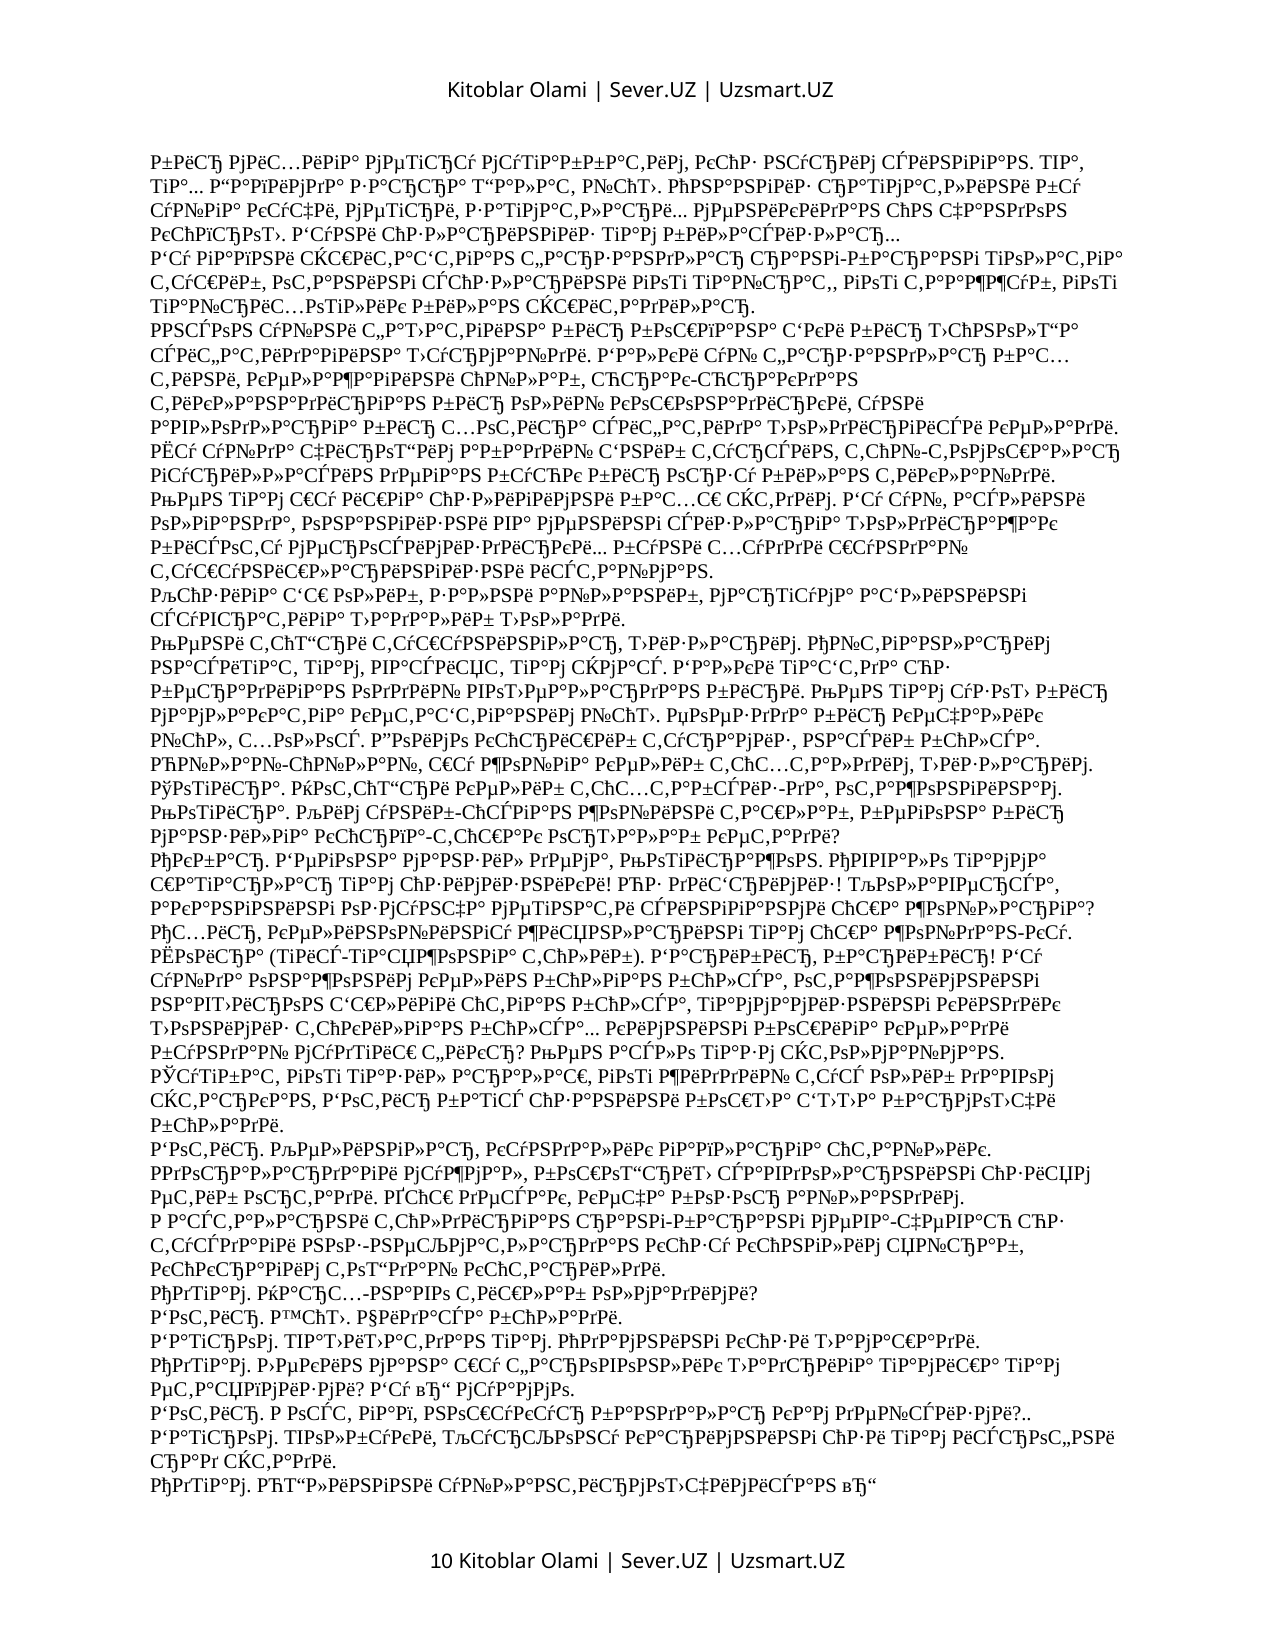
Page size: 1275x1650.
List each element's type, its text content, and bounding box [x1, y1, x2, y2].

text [150, 1473, 1125, 1497]
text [150, 150, 1125, 246]
text Р‘РѕС‚РёСЂ. Р РѕСЃС‚ РіР°Рї, РЅРѕС€СѓРєСѓСЂ Р±Р°РЅРґР°Р»Р°СЂ РєР°Рј РґРµР№СЃРёР·РјРё?.. [150, 1401, 1125, 1425]
text Р‘Р°ТіСЂРѕРј. ТІР°Т›РёТ›Р°С‚РґР°РЅ ТіР°Рј. РћРґР°РјРЅРёРЅРі РєСћР·Рё Т›Р°РјР°С€Р°РґРё. [150, 1329, 1125, 1353]
text РљСћР·РёРіР° С‘С€ РѕР»РёР±, Р·Р°Р»РЅРё Р°Р№Р»Р°РЅРёР±, РјР°СЂТіСѓРјР° Р°С‘Р»РёРЅРёРЅРі СЃСѓРІСЂР°С‚РёРіР° Т›Р°РґР°Р»РёР± Т›РѕР»Р°РґРё. [150, 583, 1125, 631]
text Р‘РѕС‚РёСЂ. Р™СћТ›. Р§РёРґР°СЃР° Р±СћР»Р°РґРё. [150, 1305, 1125, 1329]
text Р‘Р°ТіСЂРѕРј. ТІРѕР»Р±СѓРєРё, ТљСѓСЂСЉРѕРЅСѓ РєР°СЂРёРјРЅРёРЅРі СћР·Рё ТіР°Рј РёСЃСЂРѕС„РЅРё СЂР°Рґ СЌС‚Р°РґРё. [150, 1425, 1125, 1473]
text РЁРѕРёСЂР° (ТіРёСЃ-ТіР°СЏР¶РѕРЅРіР° С‚СћР»РёР±). Р‘Р°СЂРёР±РёСЂ, Р±Р°СЂРёР±РёСЂ! Р‘Сѓ СѓР№РґР° РѕРЅР°Р¶РѕРЅРёРј РєРµР»РёРЅ Р±СћР»РіР°РЅ Р±СћР»СЃР°, РѕС‚Р°Р¶РѕРЅРёРјРЅРёРЅРі РЅР°РІТ›РёСЂРѕРЅ С‘С€Р»РёРіРё СћС‚РіР°РЅ Р±СћР»СЃР°, ТіР°РјРјР°РјРёР·РЅРёРЅРі РєРёРЅРґРёРє Т›РѕРЅРёРјРёР· С‚СћРєРёР»РіР°РЅ Р±СћР»СЃР°... РєРёРјРЅРёРЅРі Р±РѕС€РёРіР° РєРµР»Р°РґРё Р±СѓРЅРґР°Р№ РјСѓРґТіРёС€ С„РёРєСЂ? РњРµРЅ Р°СЃР»Рѕ ТіР°Р·Рј СЌС‚РѕР»РјР°Р№РјР°РЅ. [150, 944, 1125, 1064]
text РњРѕТіРёСЂР°. РљРёРј СѓРЅРёР±-СћСЃРіР°РЅ Р¶РѕР№РёРЅРё С‚Р°С€Р»Р°Р±, Р±РµРіРѕРЅР° Р±РёСЂ РјР°РЅР·РёР»РіР° РєСћСЂРїР°-С‚СћС€Р°Рє РѕСЂТ›Р°Р»Р°Р± РєРµС‚Р°РґРё? [150, 800, 1125, 848]
text Р‘РѕС‚РёСЂ. РљРµР»РёРЅРіР»Р°СЂ, РєСѓРЅРґР°Р»РёРє РіР°РїР»Р°СЂРіР° СћС‚Р°Р№Р»РёРє. РРґРѕСЂР°Р»Р°СЂРґР°РіРё РјСѓР¶РјР°Р», Р±РѕС€РѕТ“СЂРёТ› СЃР°РІРґРѕР»Р°СЂРЅРёРЅРі СћР·РёСЏРј РµС‚РёР± РѕСЂС‚Р°РґРё. РҐСћС€ РґРµСЃР°Рє, РєРµС‡Р° Р±РѕР·РѕСЂ Р°Р№Р»Р°РЅРґРёРј. Р Р°СЃС‚Р°Р»Р°СЂРЅРё С‚СћР»РґРёСЂРіР°РЅ СЂР°РЅРі-Р±Р°СЂР°РЅРі РјРµРІР°-С‡РµРІР°СЋ СЋР· С‚СѓСЃРґР°РіРё РЅРѕР·-РЅРµСЉРјР°С‚Р»Р°СЂРґР°РЅ РєСћР·Сѓ РєСћРЅРіР»РёРј СЏР№СЂР°Р±, РєСћРєСЂР°РіРёРј С‚РѕТ“РґР°Р№ РєСћС‚Р°СЂРёР»РґРё. [150, 1137, 1125, 1281]
text РђРґТіР°Рј. РќР°СЂС…-РЅР°РІРѕ С‚РёС€Р»Р°Р± РѕР»РјР°РґРёРјРё? [150, 1281, 1125, 1305]
text РњРµРЅРё С‚СћТ“СЂРё С‚СѓС€СѓРЅРёРЅРіР»Р°СЂ, Т›РёР·Р»Р°СЂРёРј. РђР№С‚РіР°РЅР»Р°СЂРёРј РЅР°СЃРёТіР°С‚ ТіР°Рј, РІР°СЃРёСЏС‚ ТіР°Рј СЌРјР°СЃ. Р‘Р°Р»РєРё ТіР°С‘С‚РґР° СЋР· Р±РµСЂР°РґРёРіР°РЅ РѕРґРґРёР№ РІРѕТ›РµР°Р»Р°СЂРґР°РЅ Р±РёСЂРё. РњРµРЅ ТіР°Рј СѓР·РѕТ› Р±РёСЂ РјР°РјР»Р°РєР°С‚РіР° РєРµС‚Р°С‘С‚РіР°РЅРёРј Р№СћТ›. РџРѕРµР·РґРґР° Р±РёСЂ РєРµС‡Р°Р»РёРє Р№СћР», С…РѕР»РѕСЃ. Р”РѕРёРјРѕ РєСћСЂРёС€РёР± С‚СѓСЂР°РјРёР·, РЅР°СЃРёР± Р±СћР»СЃР°. РЋР№Р»Р°Р№-СћР№Р»Р°Р№, С€Сѓ Р¶РѕР№РіР° РєРµР»РёР± С‚СћС…С‚Р°Р»РґРёРј, Т›РёР·Р»Р°СЂРёРј. [150, 631, 1125, 776]
text РђРєР±Р°СЂ. Р‘РµРіРѕРЅР° РјР°РЅР·РёР» РґРµРјР°, РњРѕТіРёСЂР°Р¶РѕРЅ. РђРІРІР°Р»Рѕ ТіР°РјРјР° С€Р°ТіР°СЂР»Р°СЂ ТіР°Рј СћР·РёРјРёР·РЅРёРєРё! РЋР· РґРёС‘СЂРёРјРёР·! ТљРѕР»Р°РІРµСЂСЃР°, Р°РєР°РЅРіРЅРёРЅРі РѕР·РјСѓРЅС‡Р° РјРµТіРЅР°С‚Рё СЃРёРЅРіРіР°РЅРјРё СћС€Р° Р¶РѕР№Р»Р°СЂРіР°? РђС…РёСЂ, РєРµР»РёРЅРѕР№РёРЅРіСѓ Р¶РёСЏРЅР»Р°СЂРёРЅРі ТіР°Рј СћС€Р° Р¶РѕР№РґР°РЅ-РєСѓ. [150, 848, 1125, 944]
text Р‘Сѓ РіР°РїРЅРё СЌС€РёС‚Р°С‘С‚РіР°РЅ С„Р°СЂР·Р°РЅРґР»Р°СЂ СЂР°РЅРі-Р±Р°СЂР°РЅРі ТіРѕР»Р°С‚РіР° С‚СѓС€РёР±, РѕС‚Р°РЅРёРЅРі СЃСћР·Р»Р°СЂРёРЅРё РіРѕТі ТіР°Р№СЂР°С‚, РіРѕТі С‚Р°Р°Р¶Р¶СѓР±, РіРѕТі ТіР°Р№СЂРёС…РѕТіР»РёРє Р±РёР»Р°РЅ СЌС€РёС‚Р°РґРёР»Р°СЂ. [150, 246, 1125, 318]
text РўРѕТіРёСЂР°. РќРѕС‚СћТ“СЂРё РєРµР»РёР± С‚СћС…С‚Р°Р±СЃРёР·-РґР°, РѕС‚Р°Р¶РѕРЅРіРёРЅР°Рј. [150, 776, 1125, 800]
text РЎСѓТіР±Р°С‚ РіРѕТі ТіР°Р·РёР» Р°СЂР°Р»Р°С€, РіРѕТі Р¶РёРґРґРёР№ С‚СѓСЃ РѕР»РёР± РґР°РІРѕРј СЌС‚Р°СЂРєР°РЅ, Р‘РѕС‚РёСЂ Р±Р°ТіСЃ СћР·Р°РЅРёРЅРё Р±РѕС€Т›Р° С‘Т›Т›Р° Р±Р°СЂРјРѕТ›С‡Рё Р±СћР»Р°РґРё. [150, 1064, 1125, 1137]
text РРЅСЃРѕРЅ СѓР№РЅРё С„Р°Т›Р°С‚РіРёРЅР° Р±РёСЂ Р±РѕС€РїР°РЅР° С‘РєРё Р±РёСЂ Т›СћРЅРѕР»Т“Р° СЃРёС„Р°С‚РёРґР°РіРёРЅР° Т›СѓСЂРјР°Р№РґРё. Р‘Р°Р»РєРё СѓР№ С„Р°СЂР·Р°РЅРґР»Р°СЂ Р±Р°С…С‚РёРЅРё, РєРµР»Р°Р¶Р°РіРёРЅРё СћР№Р»Р°Р±, СЋСЂР°Рє-СЋСЂР°РєРґР°РЅ С‚РёРєР»Р°РЅР°РґРёСЂРіР°РЅ Р±РёСЂ РѕР»РёР№ РєРѕС€РѕРЅР°РґРёСЂРєРё, СѓРЅРё Р°РІР»РѕРґР»Р°СЂРіР° Р±РёСЂ С…РѕС‚РёСЂР° СЃРёС„Р°С‚РёРґР° Т›РѕР»РґРёСЂРіРёСЃРё РєРµР»Р°РґРё. РЁСѓ СѓР№РґР° С‡РёСЂРѕТ“РёРј Р°Р±Р°РґРёР№ С‘РЅРёР± С‚СѓСЂСЃРёРЅ, С‚СћР№-С‚РѕРјРѕС€Р°Р»Р°СЂ РіСѓСЂРёР»Р»Р°СЃРёРЅ РґРµРіР°РЅ Р±СѓСЋРє Р±РёСЂ РѕСЂР·Сѓ Р±РёР»Р°РЅ С‚РёРєР»Р°Р№РґРё. РњРµРЅ ТіР°Рј С€Сѓ РёС€РіР° СћР·Р»РёРіРёРјРЅРё Р±Р°С…С€ СЌС‚РґРёРј. Р‘Сѓ СѓР№, Р°СЃР»РёРЅРё РѕР»РіР°РЅРґР°, РѕРЅР°РЅРіРёР·РЅРё РІР° РјРµРЅРёРЅРі СЃРёР·Р»Р°СЂРіР° Т›РѕР»РґРёСЂР°Р¶Р°Рє Р±РёСЃРѕС‚Сѓ РјРµСЂРѕСЃРёРјРёР·РґРёСЂРєРё... Р±СѓРЅРё С…СѓРґРґРё С€СѓРЅРґР°Р№ С‚СѓС€СѓРЅРёС€Р»Р°СЂРёРЅРіРёР·РЅРё РёСЃС‚Р°Р№РјР°РЅ. [150, 318, 1125, 583]
text РђРґТіР°Рј. Р›РµРєРёРЅ РјР°РЅР° С€Сѓ С„Р°СЂРѕРІРѕРЅР»РёРє Т›Р°РґСЂРёРіР° ТіР°РјРёС€Р° ТіР°Рј РµС‚Р°СЏРїРјРёР·РјРё? Р‘Сѓ вЂ“ РјСѓР°РјРјРѕ. [150, 1353, 1125, 1401]
